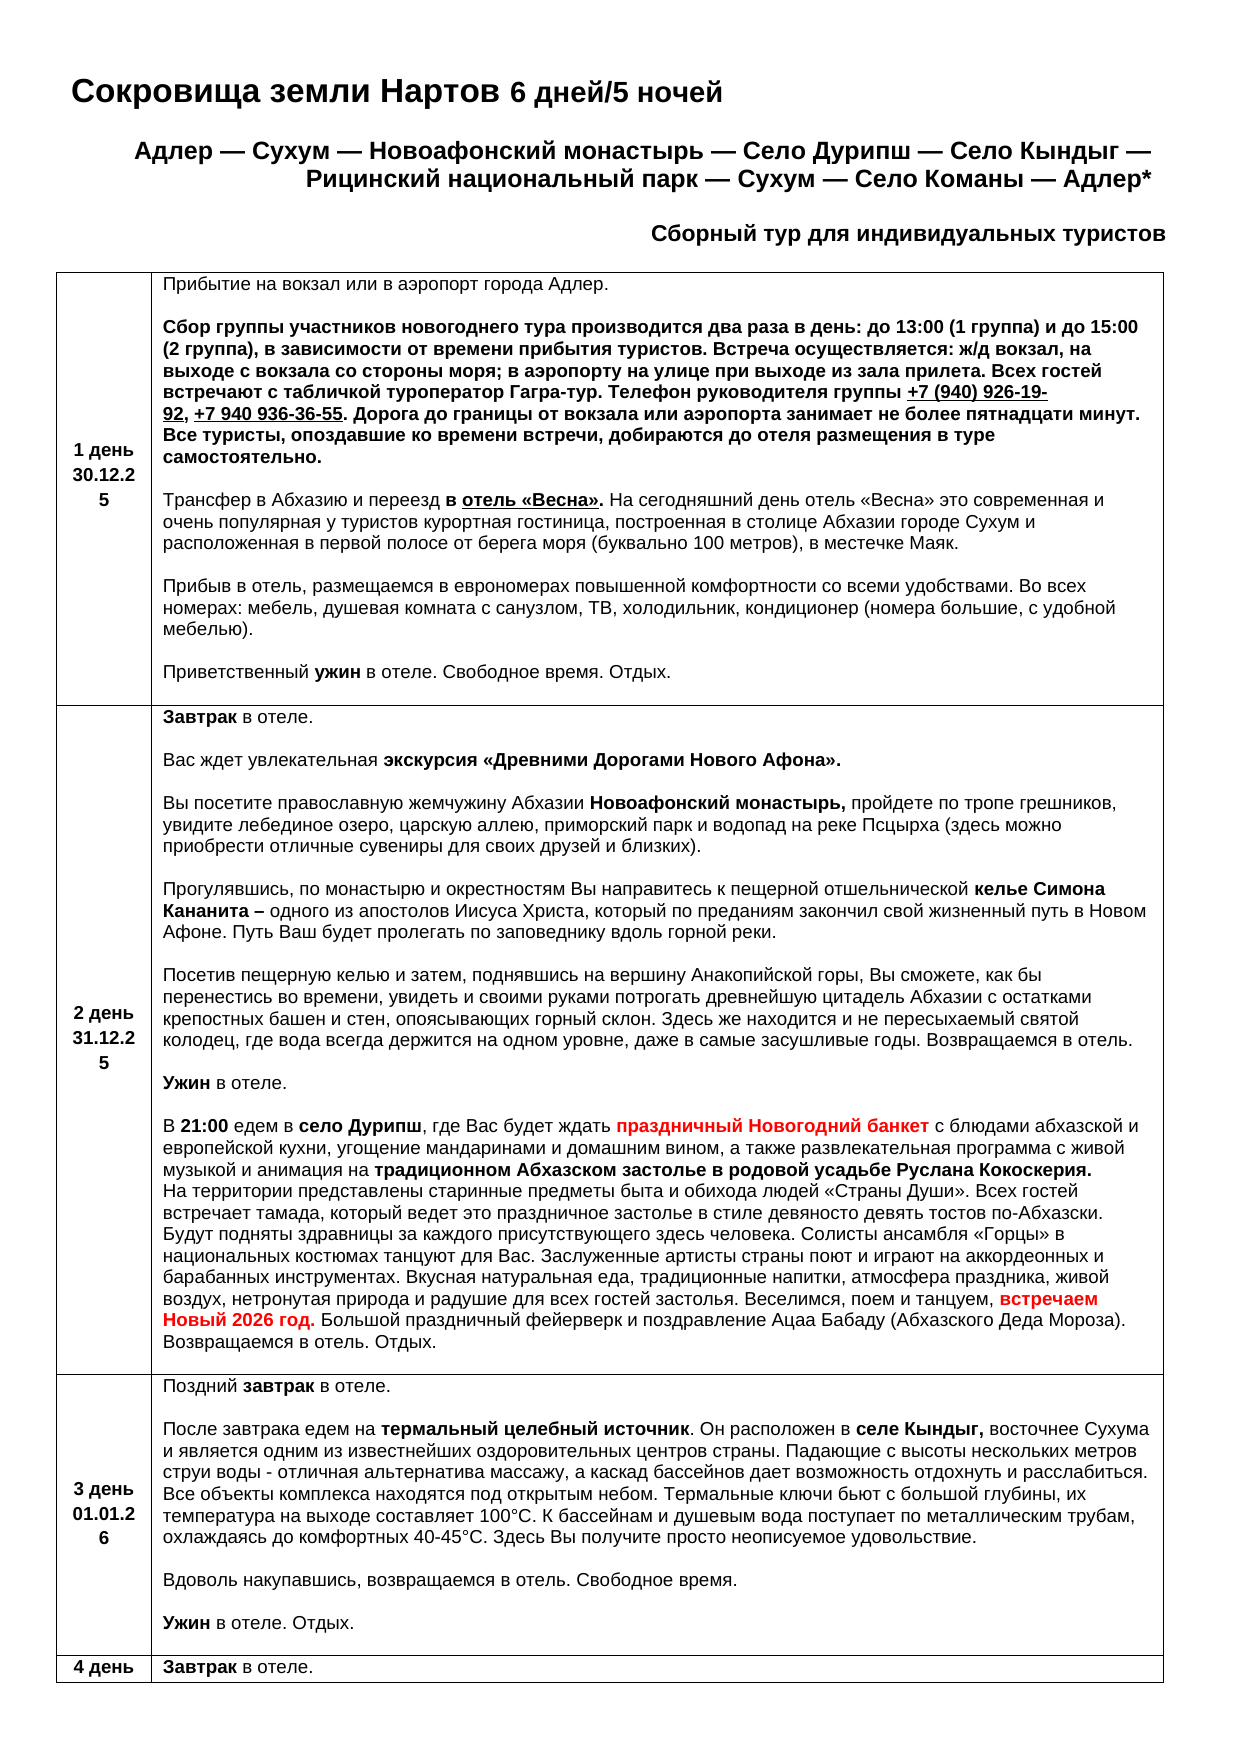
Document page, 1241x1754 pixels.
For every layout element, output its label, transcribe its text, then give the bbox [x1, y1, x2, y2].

table_header Прибытие на вокзал или в аэропорт города Адлер. Сбор группы участников новогоднего тура производится два раза в день: до 13:00 (1 группа) и до 15:00 (2 группа), в зависимости от времени прибытия туристов. Встреча осуществляется: ж/д вокзал, на выходе с вокзала со стороны моря; в аэропорту на улице при выходе из зала прилета. Всех гостей встречают с табличкой туроператор Гагра-тур. Телефон руководителя группы +7 (940) 926-19-92, +7 940 936-36-55. Дорога до границы от вокзала или аэропорта занимает не более пятнадцати минут. Все туристы, опоздавшие ко времени встречи, добираются до отеля размещения в туре самостоятельно. Трансфер в Абхазию и переезд в отель «Весна». На сегодняшний день отель «Весна» это современная и очень популярная у туристов курортная гостиница, построенная в столице Абхазии городе Сухум и расположенная в первой полосе от берега моря (буквально 100 метров), в местечке Маяк. Прибыв в отель, размещаемся в еврономерах повышенной комфортности со всеми удобствами. Во всех номерах: мебель, душевая комната с санузлом, ТВ, холодильник, кондиционер (номера большие, с удобной мебелью). Приветственный ужин в отеле. Свободное время. Отдых. [152, 273, 1163, 704]
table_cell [152, 1656, 1163, 1682]
table_header 1 день 30.12.25 [57, 273, 151, 704]
table_cell 3 день 01.01.26 [57, 1375, 151, 1655]
text Адлер — Сухум — Новоафонский монастырь — Село Дурипш — Село Кындыг — Рицинский национальный парк — Сухум — Село Команы — Адлер* [71, 136, 306, 193]
table_cell 2 день 31.12.25 [57, 706, 151, 1374]
table_cell Поздний завтрак в отеле. После завтрака едем на термальный целебный источник. Он расположен в селе Кындыг, восточнее Сухума и является одним из известнейших оздоровительных центров страны. Падающие с высоты нескольких метров струи воды - отличная альтернатива массажу, а каскад бассейнов дает возможность отдохнуть и расслабиться. Все объекты комплекса находятся под открытым небом. Термальные ключи бьют с большой глубины, их температура на выходе составляет 100°С. К бассейнам и душевым вода поступает по металлическим трубам, охлаждаясь до комфортных 40-45°С. Здесь Вы получите просто неописуемое удовольствие. Вдоволь накупавшись, возвращаемся в отель. Свободное время. Ужин в отеле. Отдых. [152, 1375, 1163, 1655]
text Сборный тур для индивидуальных туристов [71, 219, 1166, 246]
text Сокровища земли Нартов 6 дней/5 ночей [71, 71, 1152, 109]
table_cell Завтрак в отеле. Вас ждет увлекательная экскурсия «Древними Дорогами Нового Афона». Вы посетите православную жемчужину Абхазии Новоафонский монастырь, пройдете по тропе грешников, увидите лебединое озеро, царскую аллею, приморский парк и водопад на реке Псцырха (здесь можно приобрести отличные сувениры для своих друзей и близких). Прогулявшись, по монастырю и окрестностям Вы направитесь к пещерной отшельнической келье Симона Кананита – одного из апостолов Иисуса Христа, который по преданиям закончил свой жизненный путь в Новом Афоне. Путь Ваш будет пролегать по заповеднику вдоль горной реки. Посетив пещерную келью и затем, поднявшись на вершину Анакопийской горы, Вы сможете, как бы перенестись во времени, увидеть и своими руками потрогать древнейшую цитадель Абхазии с остатками крепостных башен и стен, опоясывающих горный склон. Здесь же находится и не пересыхаемый святой колодец, где вода всегда держится на одном уровне, даже в самые засушливые годы. Возвращаемся в отель. Ужин в отеле. В 21:00 едем в село Дурипш, где Вас будет ждать праздничный Новогодний банкет с блюдами абхазской и европейской кухни, угощение мандаринами и домашним вином, а также развлекательная программа с живой музыкой и анимация на традиционном Абхазском застолье в родовой усадьбе Руслана Кокоскерия. На территории представлены старинные предметы быта и обихода людей «Страны Души». Всех гостей встречает тамада, который ведет это праздничное застолье в стиле девяносто девять тостов по-Абхазски. Будут подняты здравницы за каждого присутствующего здесь человека. Солисты ансамбля «Горцы» в национальных костюмах танцуют для Вас. Заслуженные артисты страны поют и играют на аккордеонных и барабанных инструментах. Вкусная натуральная еда, традиционные напитки, атмосфера праздника, живой воздух, нетронутая природа и радушие для всех гостей застолья. Веселимся, поем и танцуем, встречаем Новый 2026 год. Большой праздничный фейерверк и поздравление Ацаа Бабаду (Абхазского Деда Мороза). Возвращаемся в отель. Отдых. [152, 706, 1163, 1374]
table_cell 4 день 02.01.26 [57, 1656, 151, 1682]
